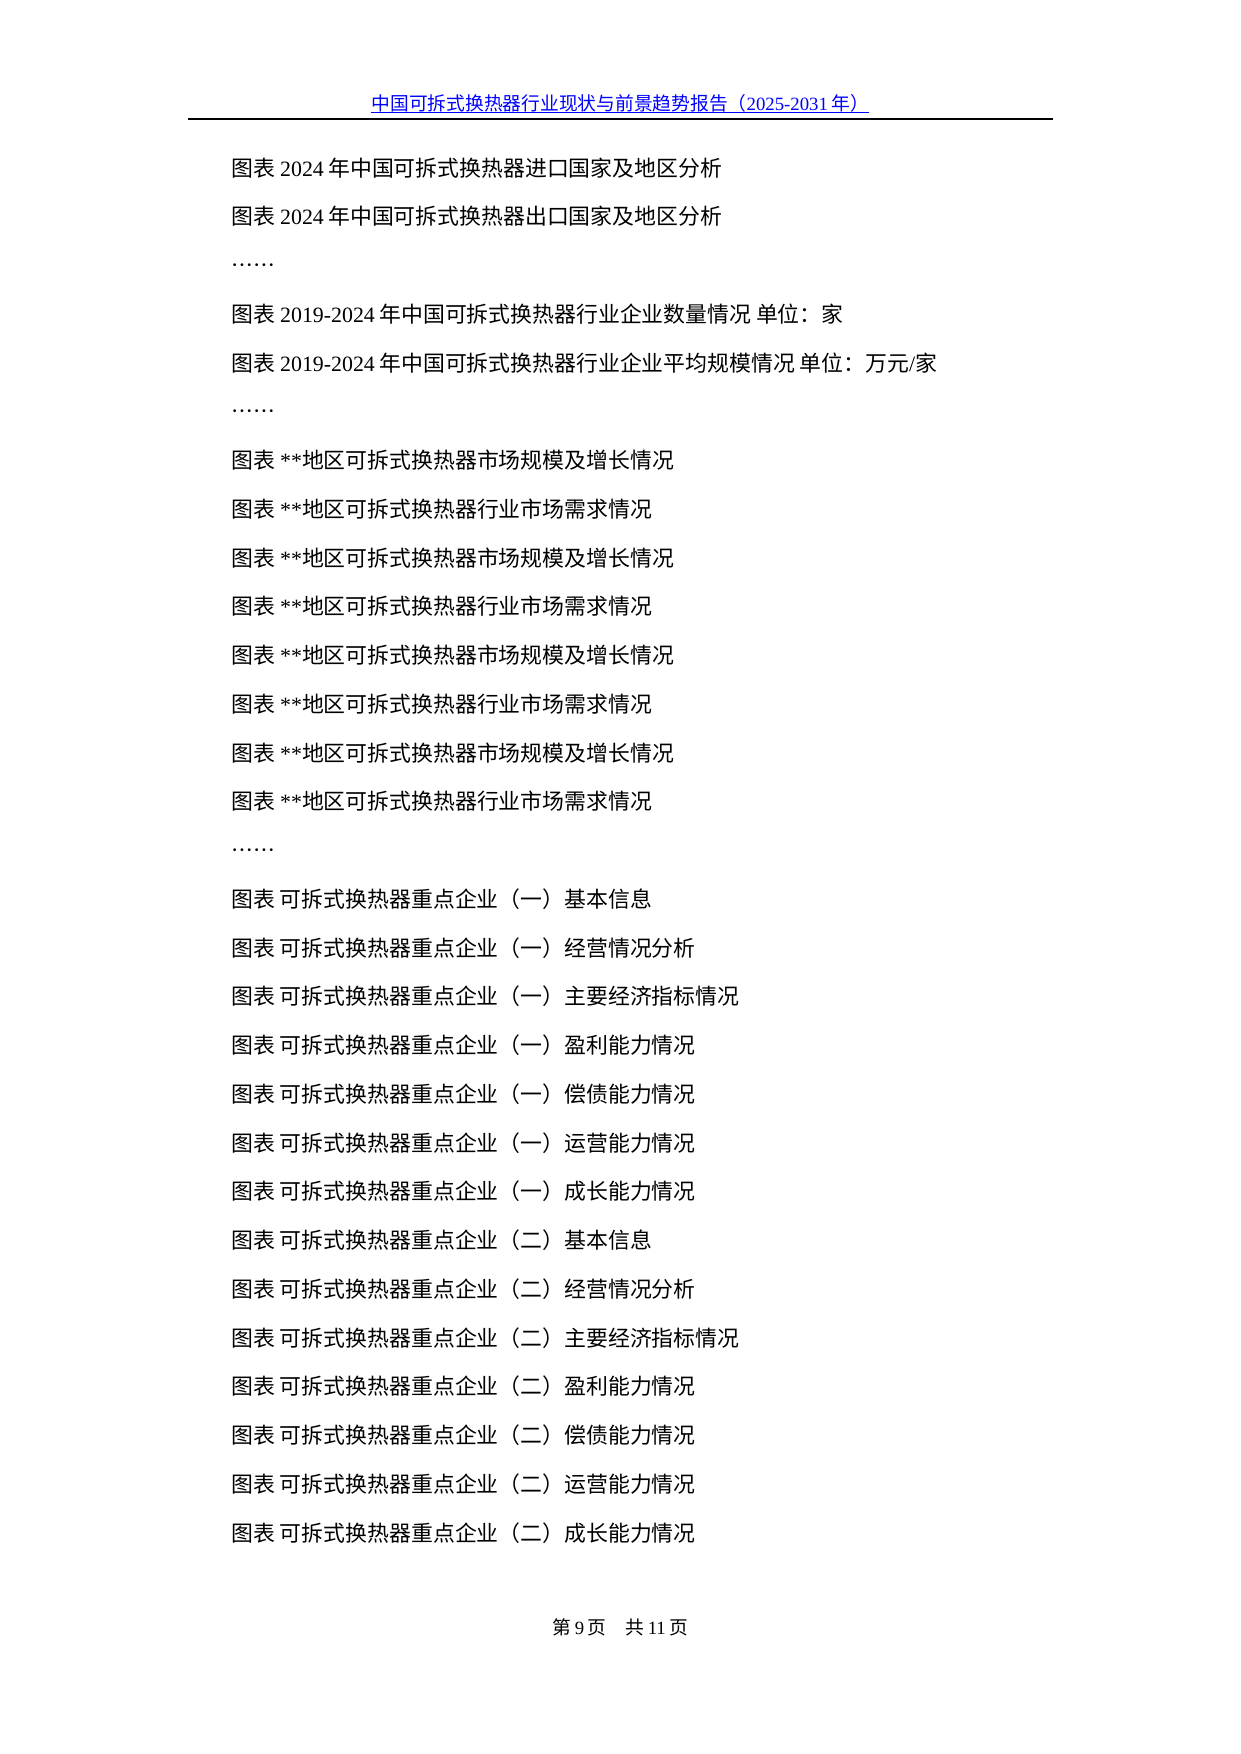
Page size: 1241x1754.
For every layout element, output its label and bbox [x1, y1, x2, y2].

text [187, 150, 1053, 1548]
